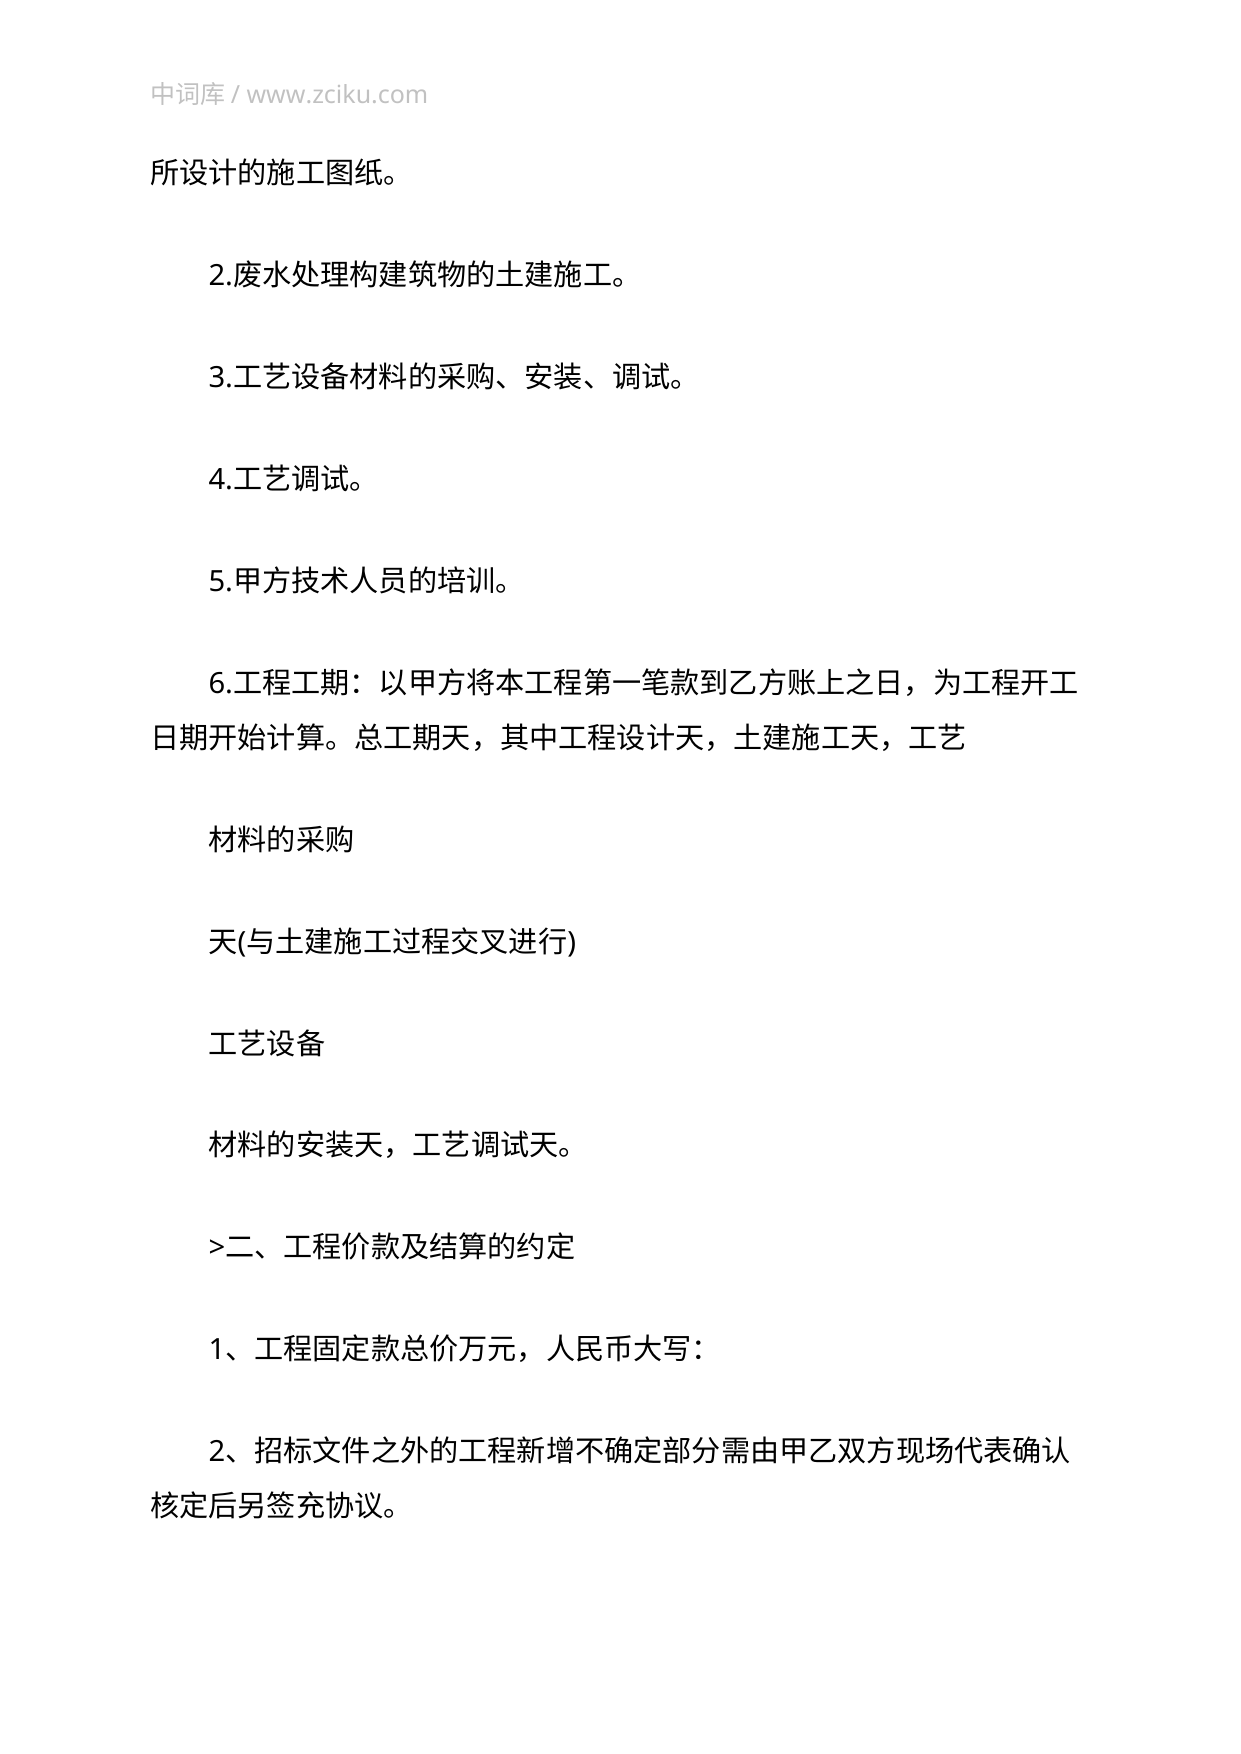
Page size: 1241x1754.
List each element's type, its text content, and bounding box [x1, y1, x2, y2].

text 6.工程工期：以甲方将本工程第一笔款到乙方账上之日，为工程开工日期开始计算。总工期天，其中工程设计天，土建施工天，工艺 [150, 660, 1090, 757]
text 3.工艺设备材料的采购、安装、调试。 [150, 354, 1090, 396]
text 材料的安装天，工艺调试天。 [150, 1122, 1090, 1164]
text 工艺设备 [150, 1020, 1090, 1062]
text >二、工程价款及结算的约定 [150, 1224, 1090, 1266]
text 1、工程固定款总价万元，人民币大写： [150, 1326, 1090, 1368]
text 材料的采购 [150, 816, 1090, 859]
text 4.工艺调试。 [150, 456, 1090, 498]
text 2、招标文件之外的工程新增不确定部分需由甲乙双方现场代表确认核定后另签充协议。 [150, 1428, 1090, 1525]
text 5.甲方技术人员的培训。 [150, 558, 1090, 600]
text 天(与土建施工过程交叉进行) [150, 918, 1090, 961]
text 2.废水处理构建筑物的土建施工。 [150, 252, 1090, 294]
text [150, 150, 1090, 192]
